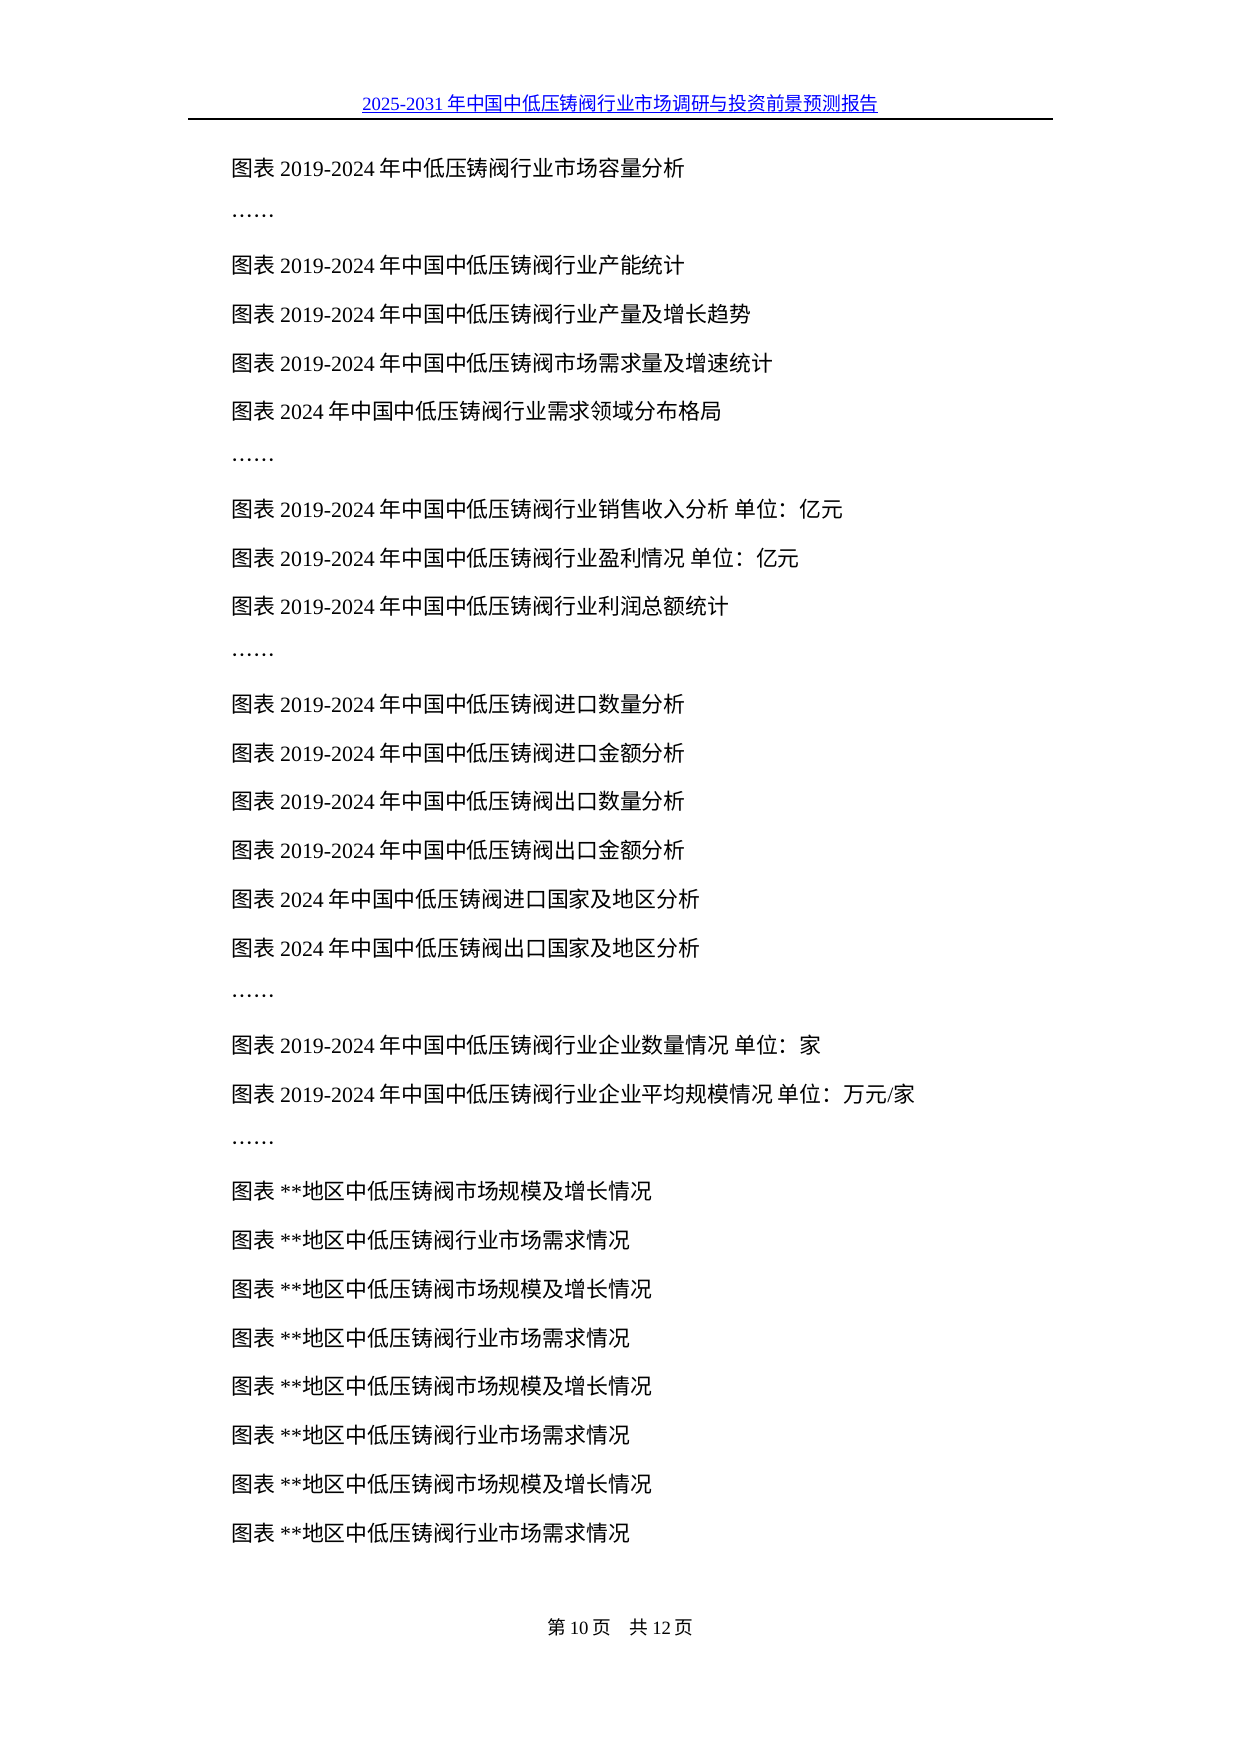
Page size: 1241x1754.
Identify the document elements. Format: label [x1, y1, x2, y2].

text [187, 150, 1053, 1548]
